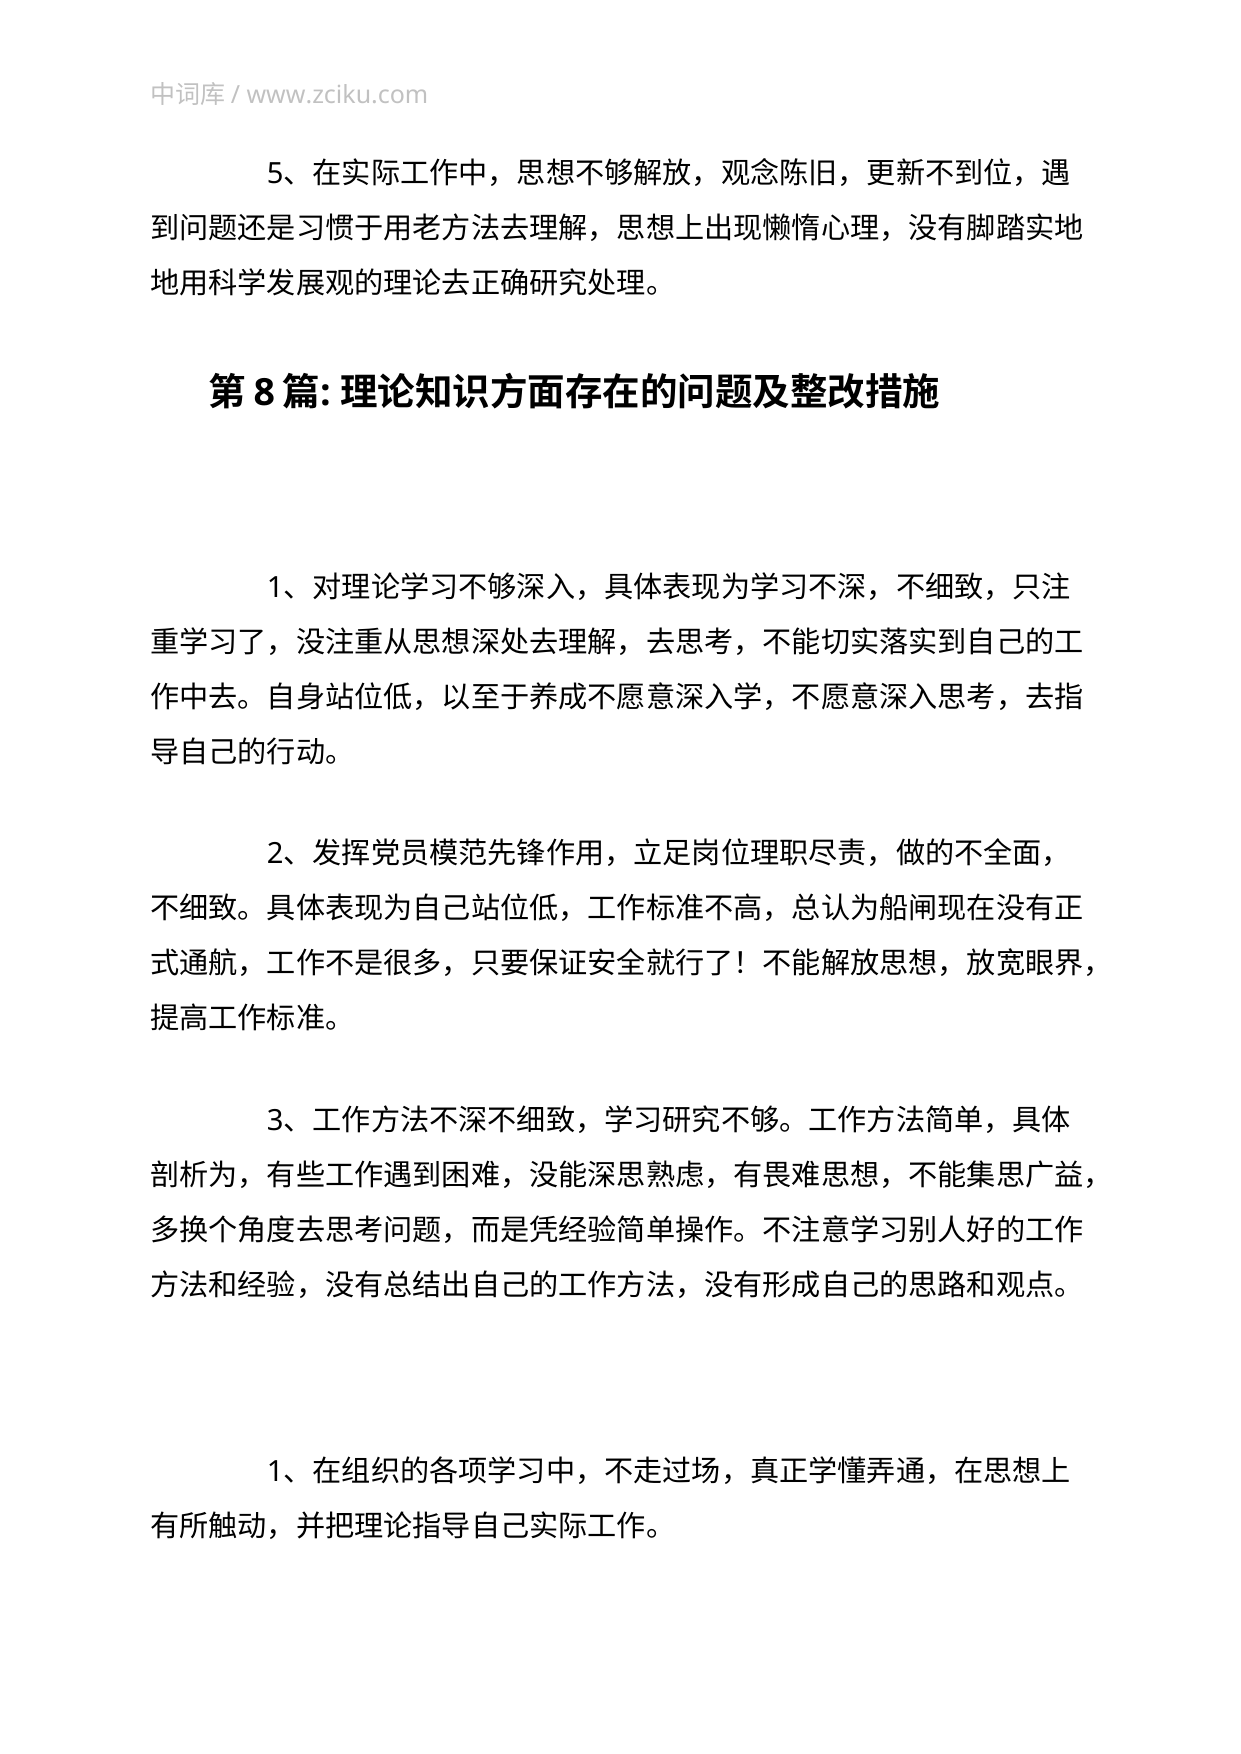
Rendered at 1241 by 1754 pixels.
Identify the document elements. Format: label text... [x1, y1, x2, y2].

text 第8篇: 理论知识方面存在的问题及整改措施 [150, 362, 1090, 416]
text 2、发挥党员模范先锋作用，立足岗位理职尽责，做的不全面，不细致。具体表现为自己站位低，工作标准不高，总认为船闸现在没有正式通航，工作不是很多，只要保证安全就行了！不能解放思想，放宽眼界，提高工作标准。 [150, 830, 1090, 1037]
text 5、在实际工作中，思想不够解放，观念陈旧，更新不到位，遇到问题还是习惯于用老方法去理解，思想上出现懒惰心理，没有脚踏实地地用科学发展观的理论去正确研究处理。 [150, 150, 1090, 302]
text 1、对理论学习不够深入，具体表现为学习不深，不细致，只注重学习了，没注重从思想深处去理解，去思考，不能切实落实到自己的工作中去。自身站位低，以至于养成不愿意深入学，不愿意深入思考，去指导自己的行动。 [150, 563, 1090, 771]
text 3、工作方法不深不细致，学习研究不够。工作方法简单，具体剖析为，有些工作遇到困难，没能深思熟虑，有畏难思想，不能集思广益，多换个角度去思考问题，而是凭经验简单操作。不注意学习别人好的工作方法和经验，没有总结出自己的工作方法，没有形成自己的思路和观点。 [150, 1097, 1090, 1304]
text 1、在组织的各项学习中，不走过场，真正学懂弄通，在思想上有所触动，并把理论指导自己实际工作。 [150, 1447, 1090, 1544]
